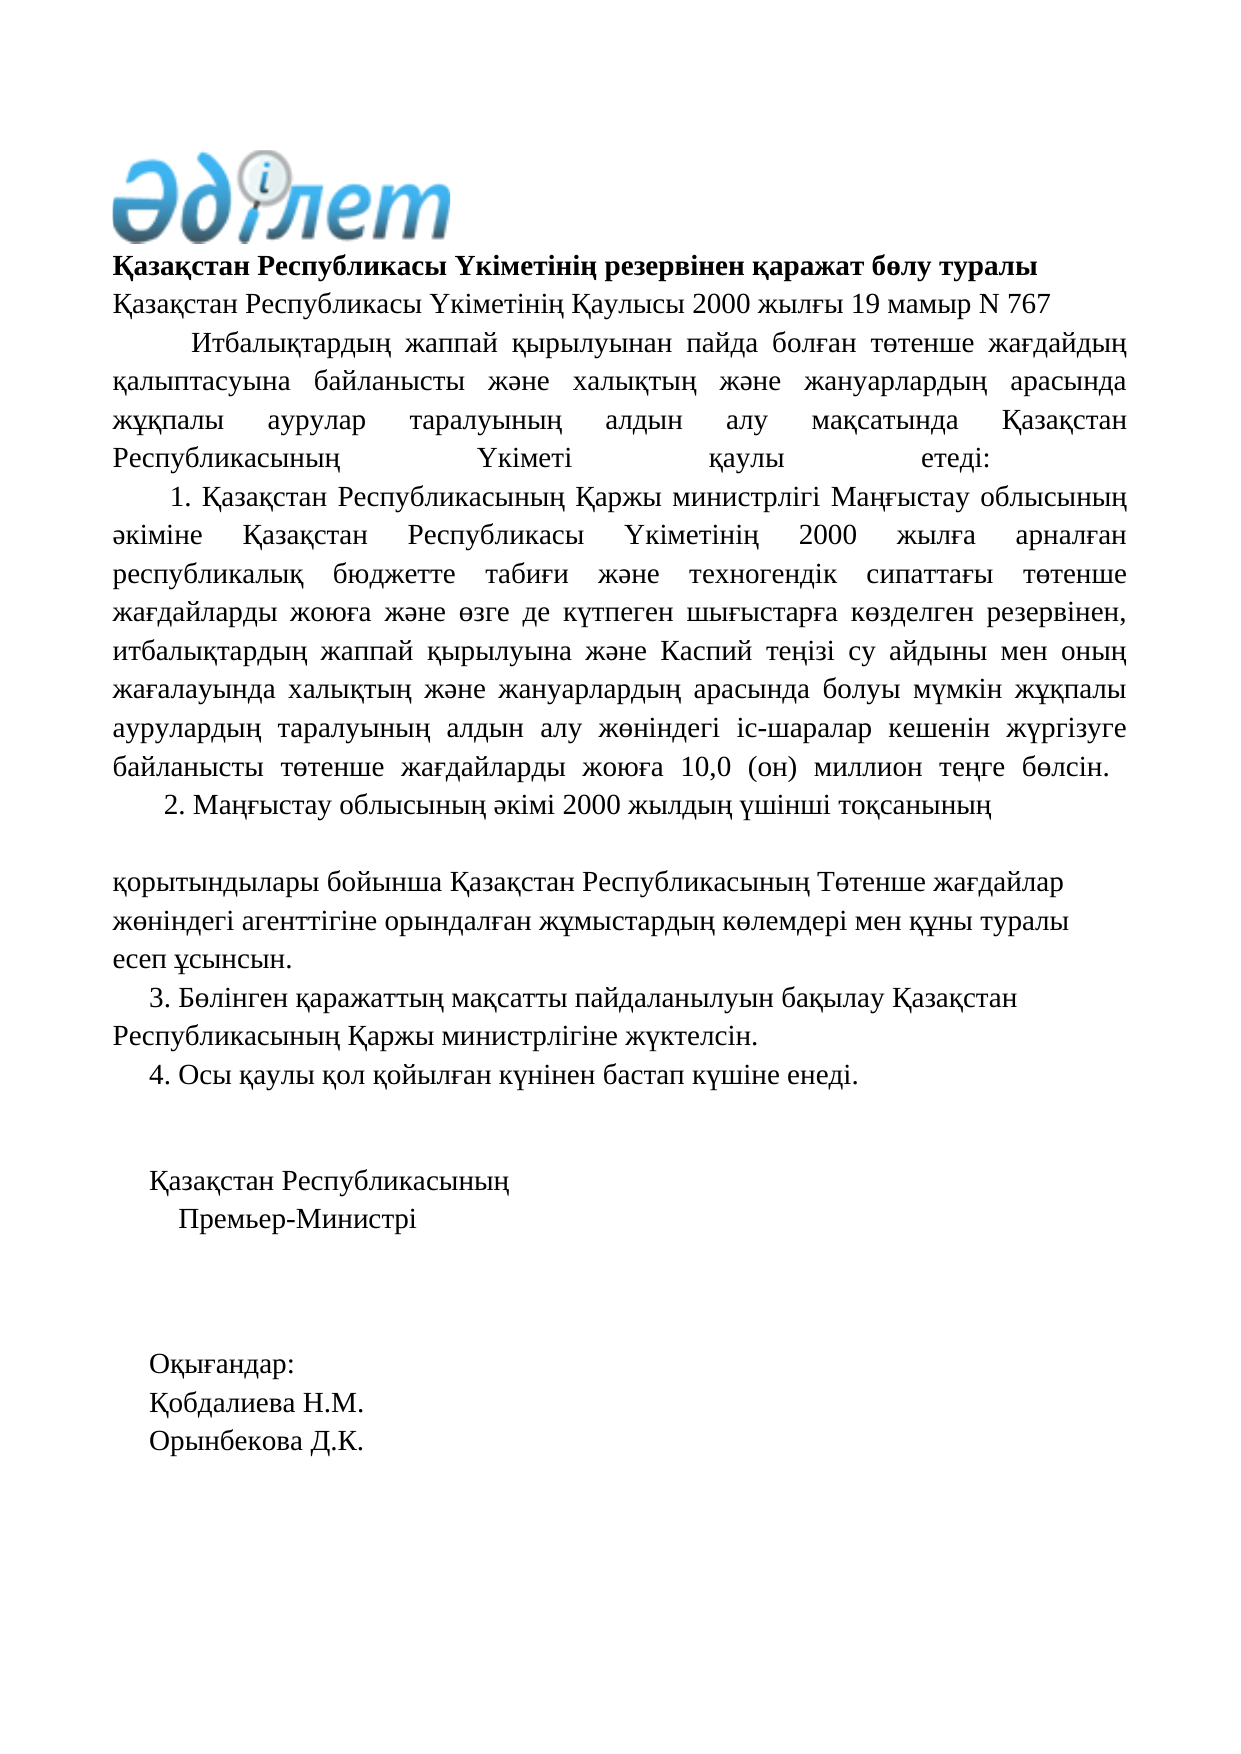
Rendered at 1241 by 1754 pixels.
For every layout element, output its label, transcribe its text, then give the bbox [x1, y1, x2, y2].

text Қазақстан Республикасы Үкіметінің Қаулысы 2000 жылғы 19 мамыр N 767 [112, 286, 1128, 320]
text Қобдалиева Н.М. [112, 1385, 1128, 1418]
text Премьер-Министрі [112, 1202, 1128, 1235]
text Оқығандар: [112, 1346, 1128, 1380]
text 3. Бөлiнген қаражаттың мақсатты пайдаланылуын бақылау Қазақстан [112, 980, 1128, 1013]
text Итбалықтардың жаппай қырылуынан пайда болған төтенше жағдайдың қалыптасуына байланысты және халықтың және жануарлардың арасында жұқпалы аурулар таралуының алдын алу мақсатында Қазақстан Республикасының Yкiметi қаулы етеді: 1. Қазақстан Республикасының Қаржы министрлiгi Маңғыстау облысының әкiмiне Қазақстан Республикасы Yкiметiнің 2000 жылға арналған республикалық бюджетте табиғи және техногендiк сипаттағы төтенше жағдайларды жоюға және өзге де күтпеген шығыстарға көзделген резервiнен, итбалықтардың жаппай қырылуына және Каспий теңiзi су айдыны мен оның жағалауында халықтың және жануарлардың арасында болуы мүмкiн жұқпалы аурулардың таралуының алдын алу жөнiндегі iс-шаралар кешенiн жүргiзуге байланысты төтенше жағдайларды жоюға 10,0 (он) миллион теңге бөлсiн. 2. Маңғыстау облысының әкiмi 2000 жылдың үшiншi тоқсанының [112, 325, 1128, 821]
text 4. Осы қаулы қол қойылған күнiнен бастап күшiне енедi. [112, 1057, 1128, 1091]
text Қазақстан Республикасы Yкiметiнiң резервiнен қаражат бөлу туралы [112, 248, 1128, 281]
text Орынбекова Д.К. [112, 1423, 1128, 1457]
text жөнiндегi агенттiгiне орындалған жұмыстардың көлемдерi мен құны туралы [112, 903, 1128, 936]
text Республикасының Қаржы министрлiгiне жүктелсiн. [112, 1018, 1128, 1052]
picture [112, 150, 451, 244]
text қорытындылары бойынша Қазақстан Республикасының Төтенше жағдайлар [112, 864, 1128, 898]
text Қазақстан Республикасының [112, 1163, 1128, 1197]
text есеп ұсынсын. [112, 941, 1128, 975]
